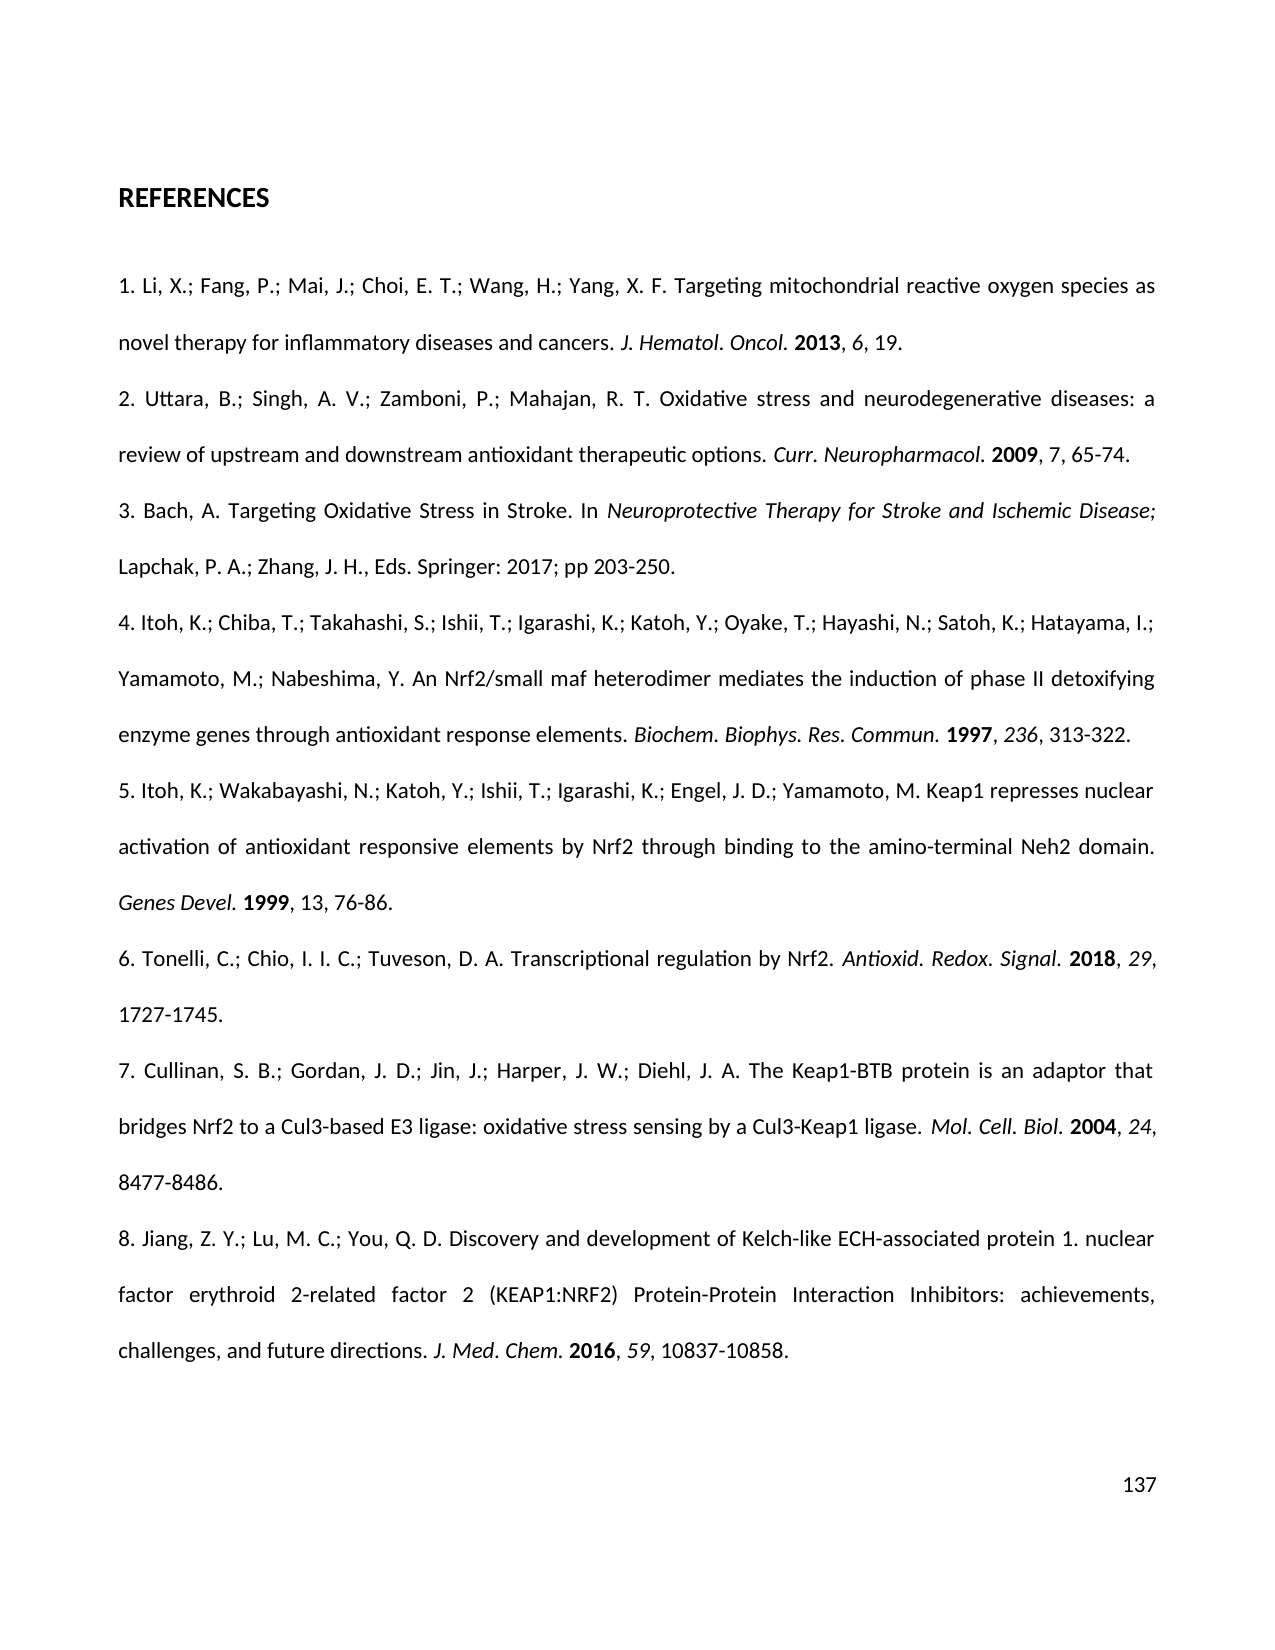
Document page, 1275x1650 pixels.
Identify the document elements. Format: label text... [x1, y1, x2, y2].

text 8. Jiang, Z. Y.; Lu, M. C.; You, Q. D. Discovery and development of Kelch-like ECH-associated protein 1. nuclear factor erythroid 2-related factor 2 (KEAP1:NRF2) Protein-Protein Interaction Inhibitors: achievements, challenges, and future directions. J. Med. Chem. 2016, 59, 10837-10858. [118, 1224, 1157, 1364]
text 5. Itoh, K.; Wakabayashi, N.; Katoh, Y.; Ishii, T.; Igarashi, K.; Engel, J. D.; Yamamoto, M. Keap1 represses nuclear activation of antioxidant responsive elements by Nrf2 through binding to the amino-terminal Neh2 domain. Genes Devel. 1999, 13, 76-86. [118, 776, 1157, 916]
text 6. Tonelli, C.; Chio, I. I. C.; Tuveson, D. A. Transcriptional regulation by Nrf2. Antioxid. Redox. Signal. 2018, 29, 1727-1745. [118, 944, 1157, 1028]
text 4. Itoh, K.; Chiba, T.; Takahashi, S.; Ishii, T.; Igarashi, K.; Katoh, Y.; Oyake, T.; Hayashi, N.; Satoh, K.; Hatayama, I.; Yamamoto, M.; Nabeshima, Y. An Nrf2/small maf heterodimer mediates the induction of phase II detoxifying enzyme genes through antioxidant response elements. Biochem. Biophys. Res. Commun. 1997, 236, 313-322. [118, 608, 1157, 748]
text 3. Bach, A. Targeting Oxidative Stress in Stroke. In Neuroprotective Therapy for Stroke and Ischemic Disease; Lapchak, P. A.; Zhang, J. H., Eds. Springer: 2017; pp 203-250. [118, 496, 1157, 580]
text REFERENCES [118, 179, 1157, 215]
text 2. Uttara, B.; Singh, A. V.; Zamboni, P.; Mahajan, R. T. Oxidative stress and neurodegenerative diseases: a review of upstream and downstream antioxidant therapeutic options. Curr. Neuropharmacol. 2009, 7, 65-74. [118, 384, 1157, 468]
text 1. Li, X.; Fang, P.; Mai, J.; Choi, E. T.; Wang, H.; Yang, X. F. Targeting mitochondrial reactive oxygen species as novel therapy for inflammatory diseases and cancers. J. Hematol. Oncol. 2013, 6, 19. [118, 272, 1157, 356]
text 7. Cullinan, S. B.; Gordan, J. D.; Jin, J.; Harper, J. W.; Diehl, J. A. The Keap1-BTB protein is an adaptor that bridges Nrf2 to a Cul3-based E3 ligase: oxidative stress sensing by a Cul3-Keap1 ligase. Mol. Cell. Biol. 2004, 24, 8477-8486. [118, 1056, 1157, 1196]
